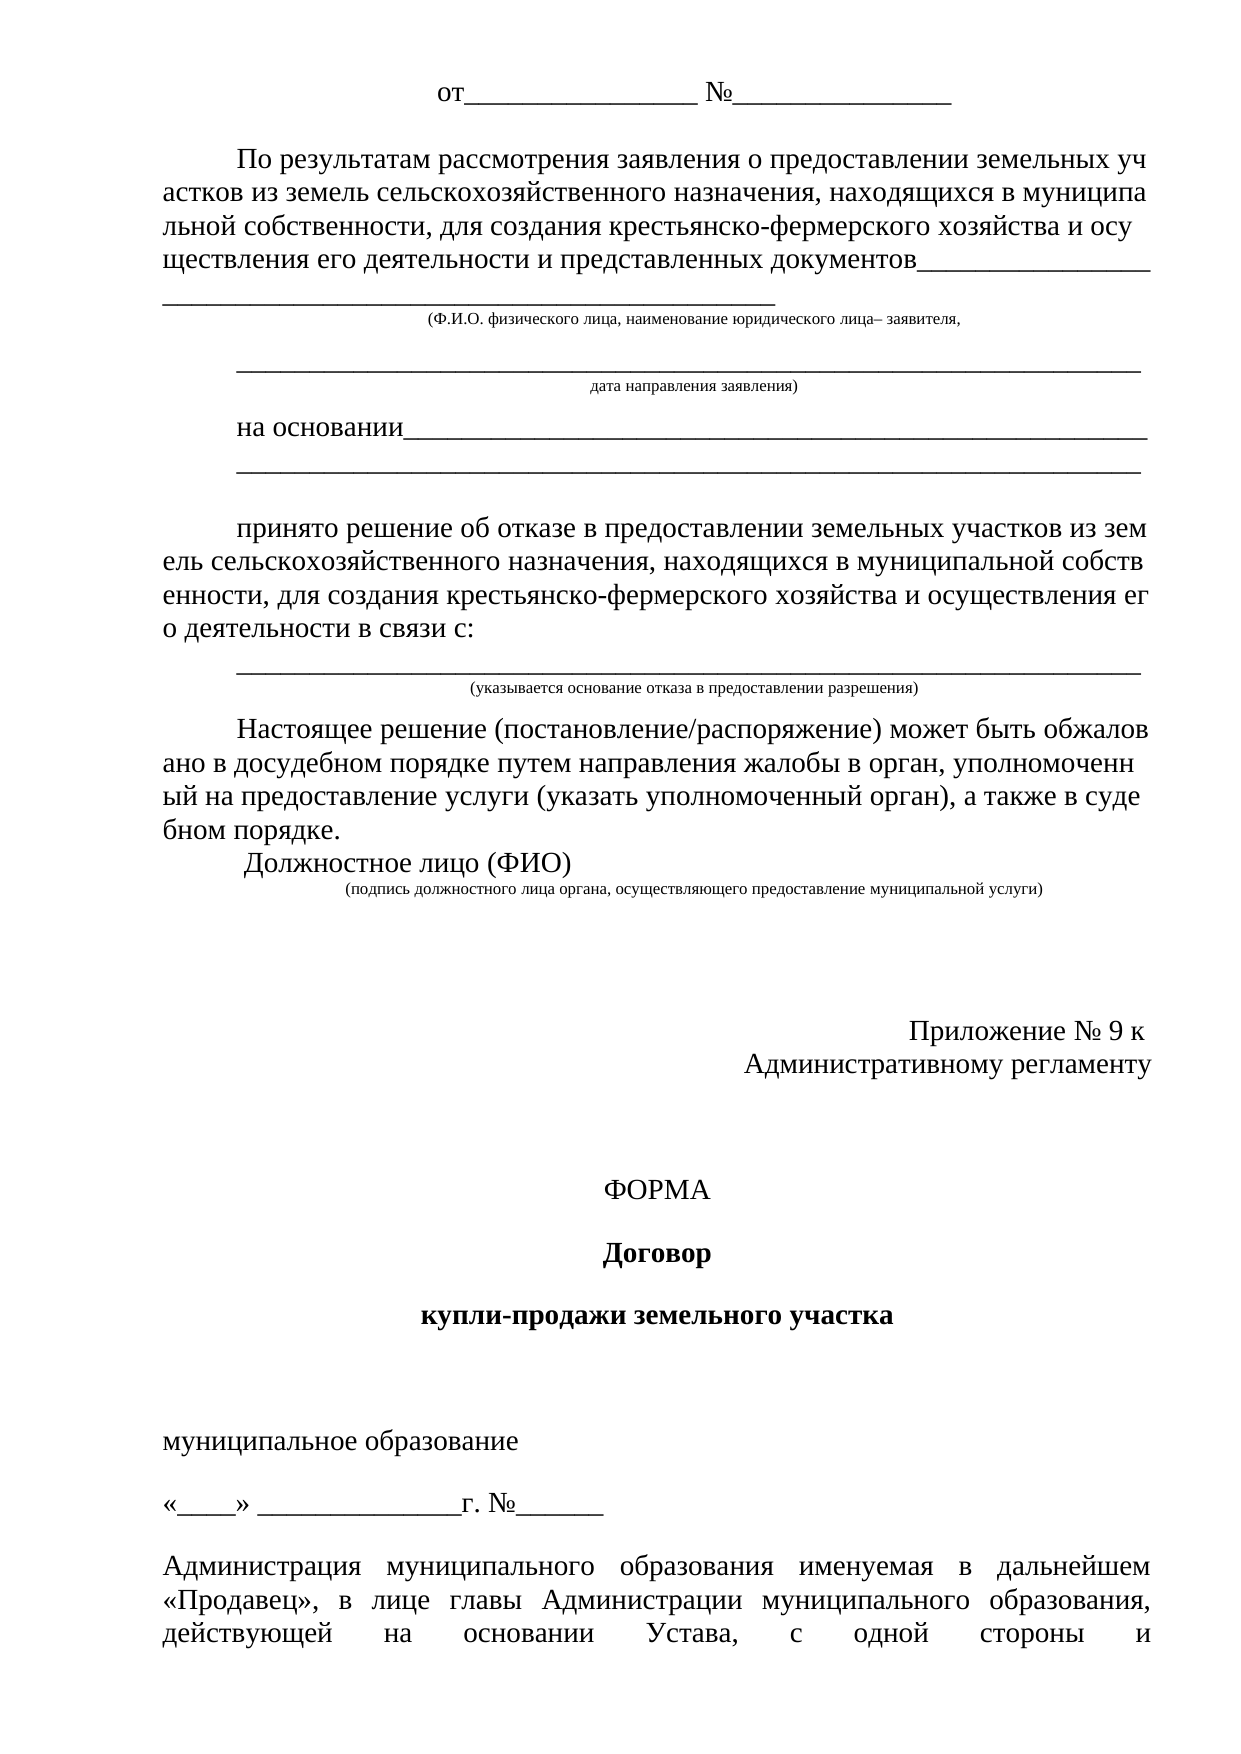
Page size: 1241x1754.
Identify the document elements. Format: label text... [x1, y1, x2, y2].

text ФОРМА [162, 1172, 1152, 1206]
text (подпись должностного лица органа, осуществляющего предоставление муниципальной услуги) [162, 879, 1152, 912]
text ______________________________________________________________ [162, 443, 1152, 476]
text Административному регламенту [162, 1047, 1152, 1080]
text муниципальное образование [162, 1423, 1152, 1456]
text По результатам рассмотрения заявления о предоставлении земельных участков из земель сельскохозяйственного назначения, находящихся в муниципальной собственности, для создания крестьянско-фермерского хозяйства и осуществления его деятельности и представленных документов__________________________________________________________ [162, 141, 1152, 309]
text купли-продажи земельного участка [162, 1297, 1152, 1331]
text Приложение № 9 к [162, 1013, 1152, 1047]
text на основании___________________________________________________ [162, 409, 1152, 443]
text от________________ №_______________ [162, 74, 1152, 107]
text (Ф.И.О. физического лица, наименование юридического лица– заявителя, [162, 309, 1152, 342]
text Договор [162, 1235, 1152, 1268]
text дата направления заявления) [162, 376, 1152, 409]
text «____» ______________г. №______ [162, 1486, 1152, 1519]
text Настоящее решение (постановление/распоряжение) может быть обжаловано в досудебном порядке путем направления жалобы в орган, уполномоченный на предоставление услуги (указать уполномоченный орган), а также в судебном порядке. [162, 711, 1152, 845]
text принято решение об отказе в предоставлении земельных участков из земель сельскохозяйственного назначения, находящихся в муниципальной собственности, для создания крестьянско-фермерского хозяйства и осуществления его деятельности в связи с: [162, 510, 1152, 644]
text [162, 1548, 1152, 1649]
text ______________________________________________________________ [162, 342, 1152, 376]
text ______________________________________________________________ [162, 644, 1152, 678]
text Должностное лицо (ФИО) [162, 845, 1152, 879]
text (указывается основание отказа в предоставлении разрешения) [162, 678, 1152, 711]
